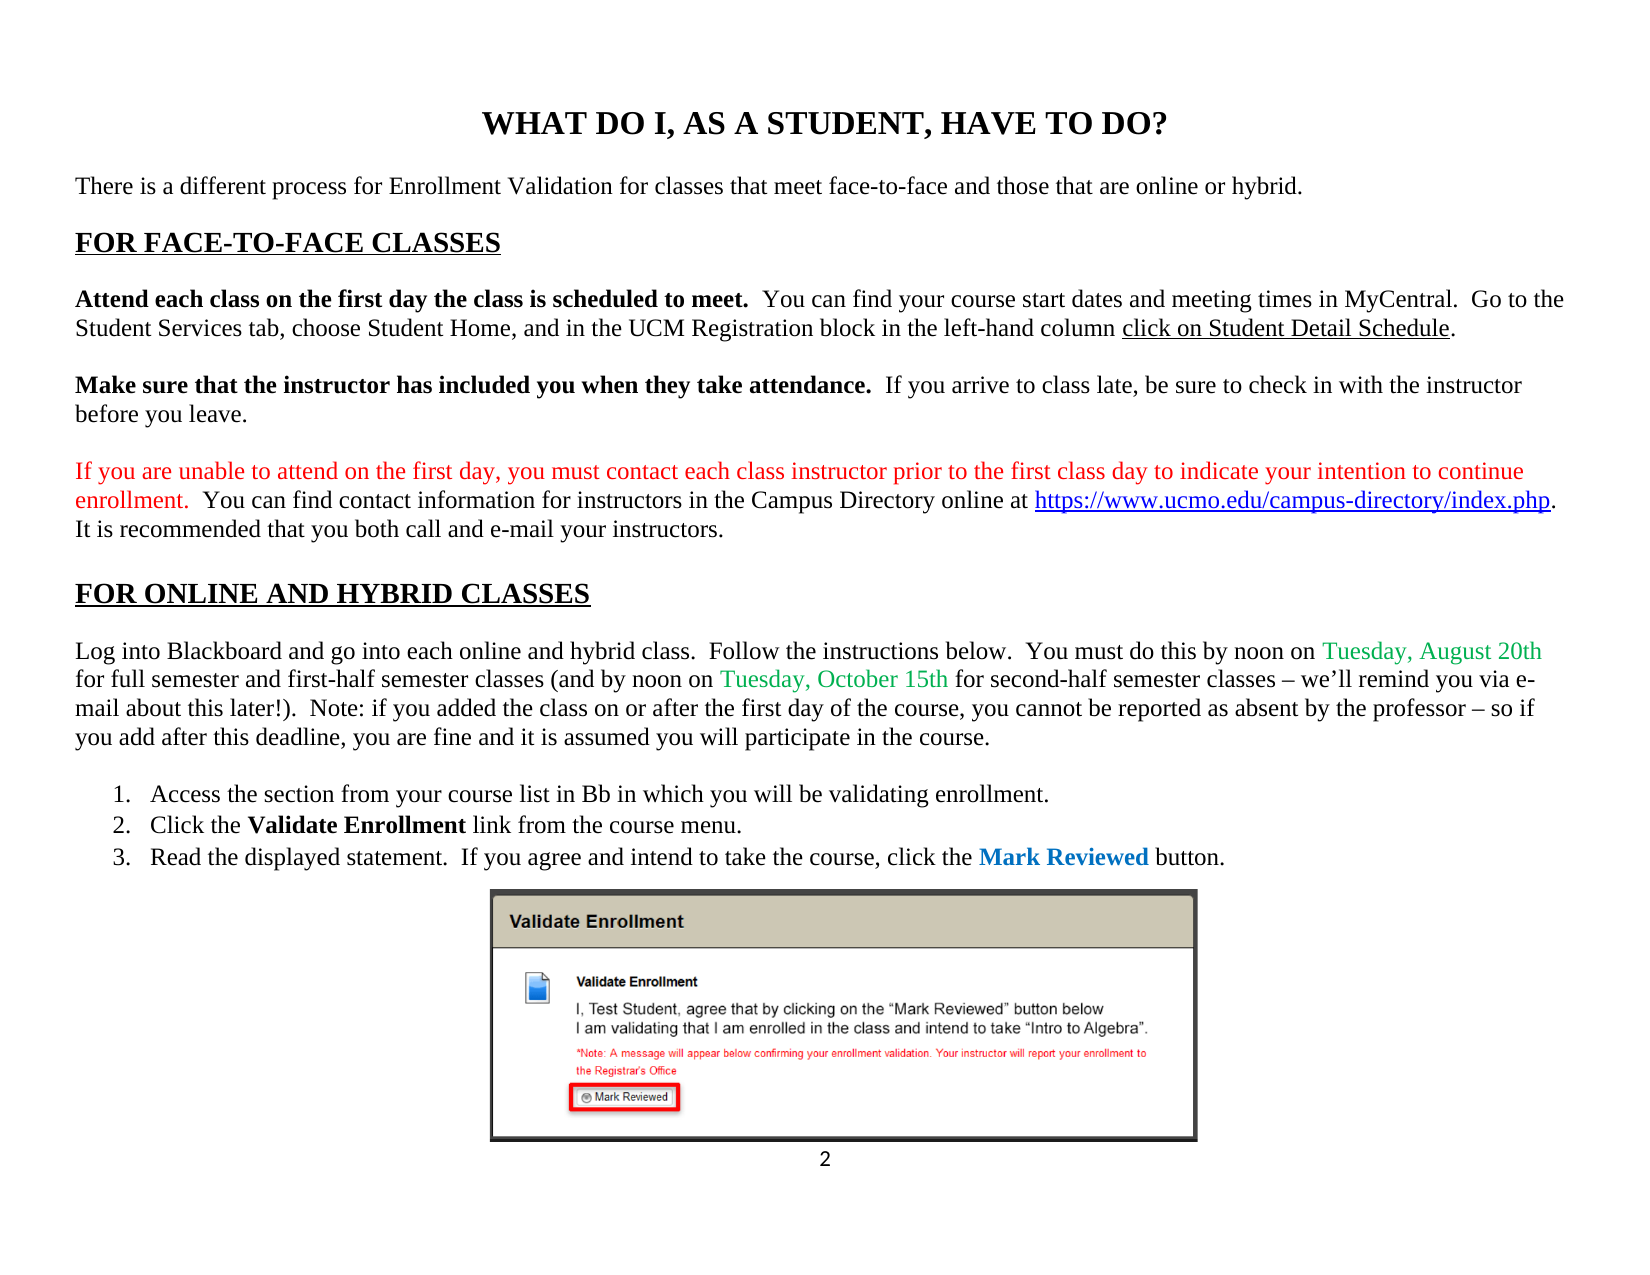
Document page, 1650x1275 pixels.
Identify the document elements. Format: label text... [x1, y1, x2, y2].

list Read the displayed statement. If you agree and intend to take the course, click the Mark Reviewed button. [112, 842, 1575, 870]
text There is a different process for Enrollment Validation for classes that meet face-to-face and those that are online or hybrid. [75, 171, 1575, 199]
picture [489, 889, 1198, 1142]
text FOR FACE-TO-FACE CLASSES [75, 225, 1575, 258]
list Access the section from your course list in Bb in which you will be validating enrollment. [112, 779, 1575, 808]
text WHAT DO I, AS A STUDENT, HAVE TO DO? [75, 104, 1575, 142]
text FOR ONLINE AND HYBRID CLASSES [75, 576, 1575, 610]
text Attend each class on the first day the class is scheduled to meet. You can find your course start dates and meeting times in MyCentral. Go to the Student Services tab, choose Student Home, and in the UCM Registration block in the left-hand column click on Student Detail Schedule. [75, 284, 1575, 342]
text Log into Blackboard and go into each online and hybrid class. Follow the instructions below. You must do this by noon on Tuesday, August 20th for full semester and first-half semester classes (and by noon on Tuesday, October 15th for second-half semester classes – we’ll remind you via e-mail about this later!). Note: if you added the class on or after the first day of the course, you cannot be reported as absent by the professor – so if you add after this deadline, you are fine and it is assumed you will participate in the course. [75, 636, 1575, 751]
list Click the Validate Enrollment link from the course menu. [112, 811, 1575, 839]
text Make sure that the instructor has included you when they take attendance. If you arrive to class late, be sure to check in with the instructor before you leave. [75, 370, 1575, 428]
text If you are unable to attend on the first day, you must contact each class instructor prior to the first class day to indicate your intention to continue enrollment. You can find contact information for instructors in the Campus Directory online at https://www.ucmo.edu/campus-directory/index.php. It is recommended that you both call and e-mail your instructors. [75, 457, 1575, 543]
